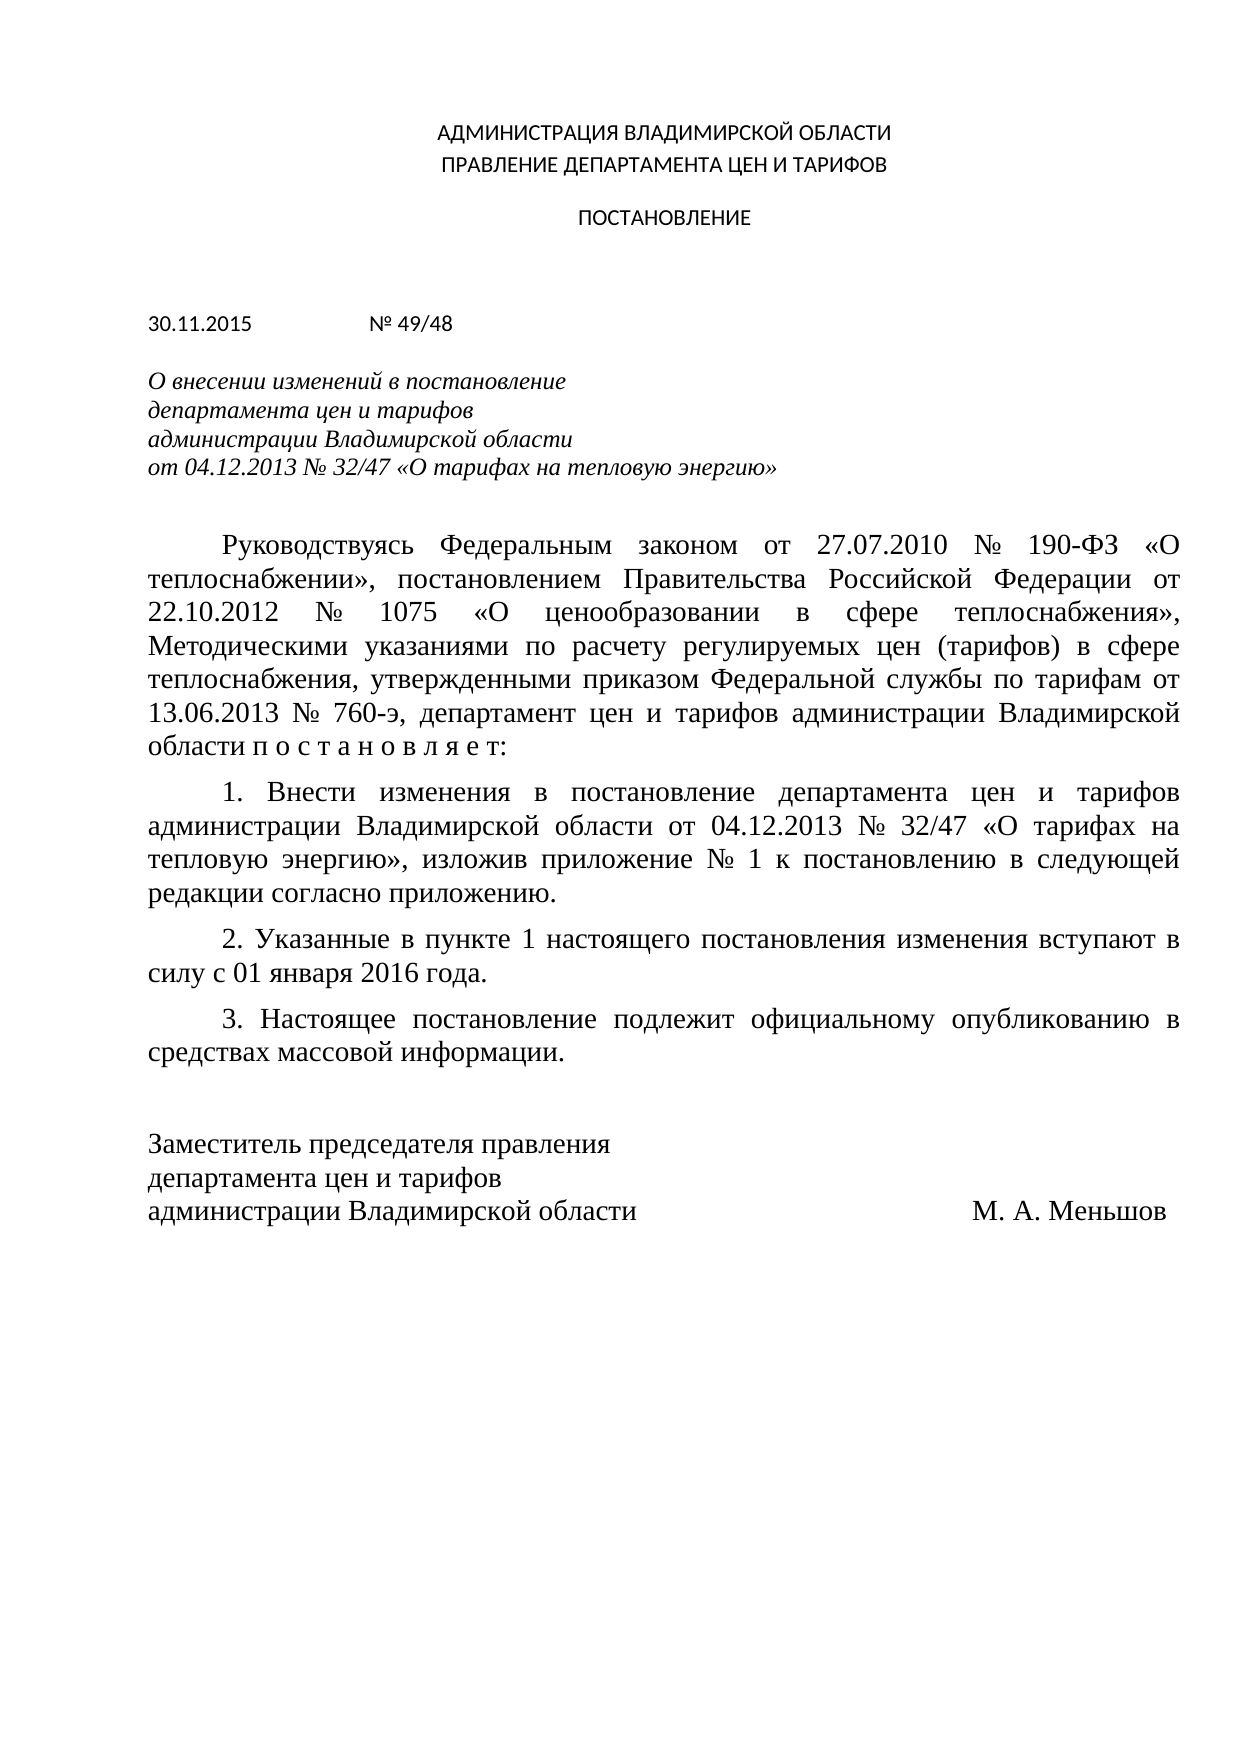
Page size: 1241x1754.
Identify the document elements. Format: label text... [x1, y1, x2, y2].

text администрации Владимирской области [148, 424, 1181, 452]
text от 04.12.2013 № 32/47 «О тарифах на тепловую энергию» [148, 452, 1181, 481]
text 2. Указанные в пункте 1 настоящего постановления изменения вступают в силу с 01 января 2016 года. [148, 921, 1181, 988]
text 1. Внести изменения в постановление департамента цен и тарифов администрации Владимирской области от 04.12.2013 № 32/47 «О тарифах на тепловую энергию», изложив приложение № 1 к постановлению в следующей редакции согласно приложению. [148, 774, 1181, 909]
text 30.11.2015 № 49/48 [148, 309, 1181, 337]
text администрации Владимирской области М. А. Меньшов [148, 1193, 1181, 1227]
text департамента цен и тарифов [148, 395, 1181, 424]
text Руководствуясь Федеральным законом от 27.07.2010 № 190-ФЗ «О теплоснабжении», постановлением Правительства Российской Федерации от 22.10.2012 № 1075 «О ценообразовании в сфере теплоснабжения», Методическими указаниями по расчету регулируемых цен (тарифов) в сфере теплоснабжения, утвержденными приказом Федеральной службы по тарифам от 13.06.2013 № 760-э, департамент цен и тарифов администрации Владимирской области п о с т а н о в л я е т: [148, 527, 1181, 762]
text Заместитель председателя правления [148, 1126, 1181, 1160]
text департамента цен и тарифов [148, 1160, 1181, 1193]
text ПОСТАНОВЛЕНИЕ [148, 203, 1181, 231]
text АДМИНИСТРАЦИЯ ВЛАДИМИРСКОЙ ОБЛАСТИ ПРАВЛЕНИЕ ДЕПАРТАМЕНТА ЦЕН И ТАРИФОВ [148, 118, 1181, 178]
text О внесении изменений в постановление [148, 366, 1181, 395]
text 3. Настоящее постановление подлежит официальному опубликованию в средствах массовой информации. [148, 1001, 1181, 1068]
